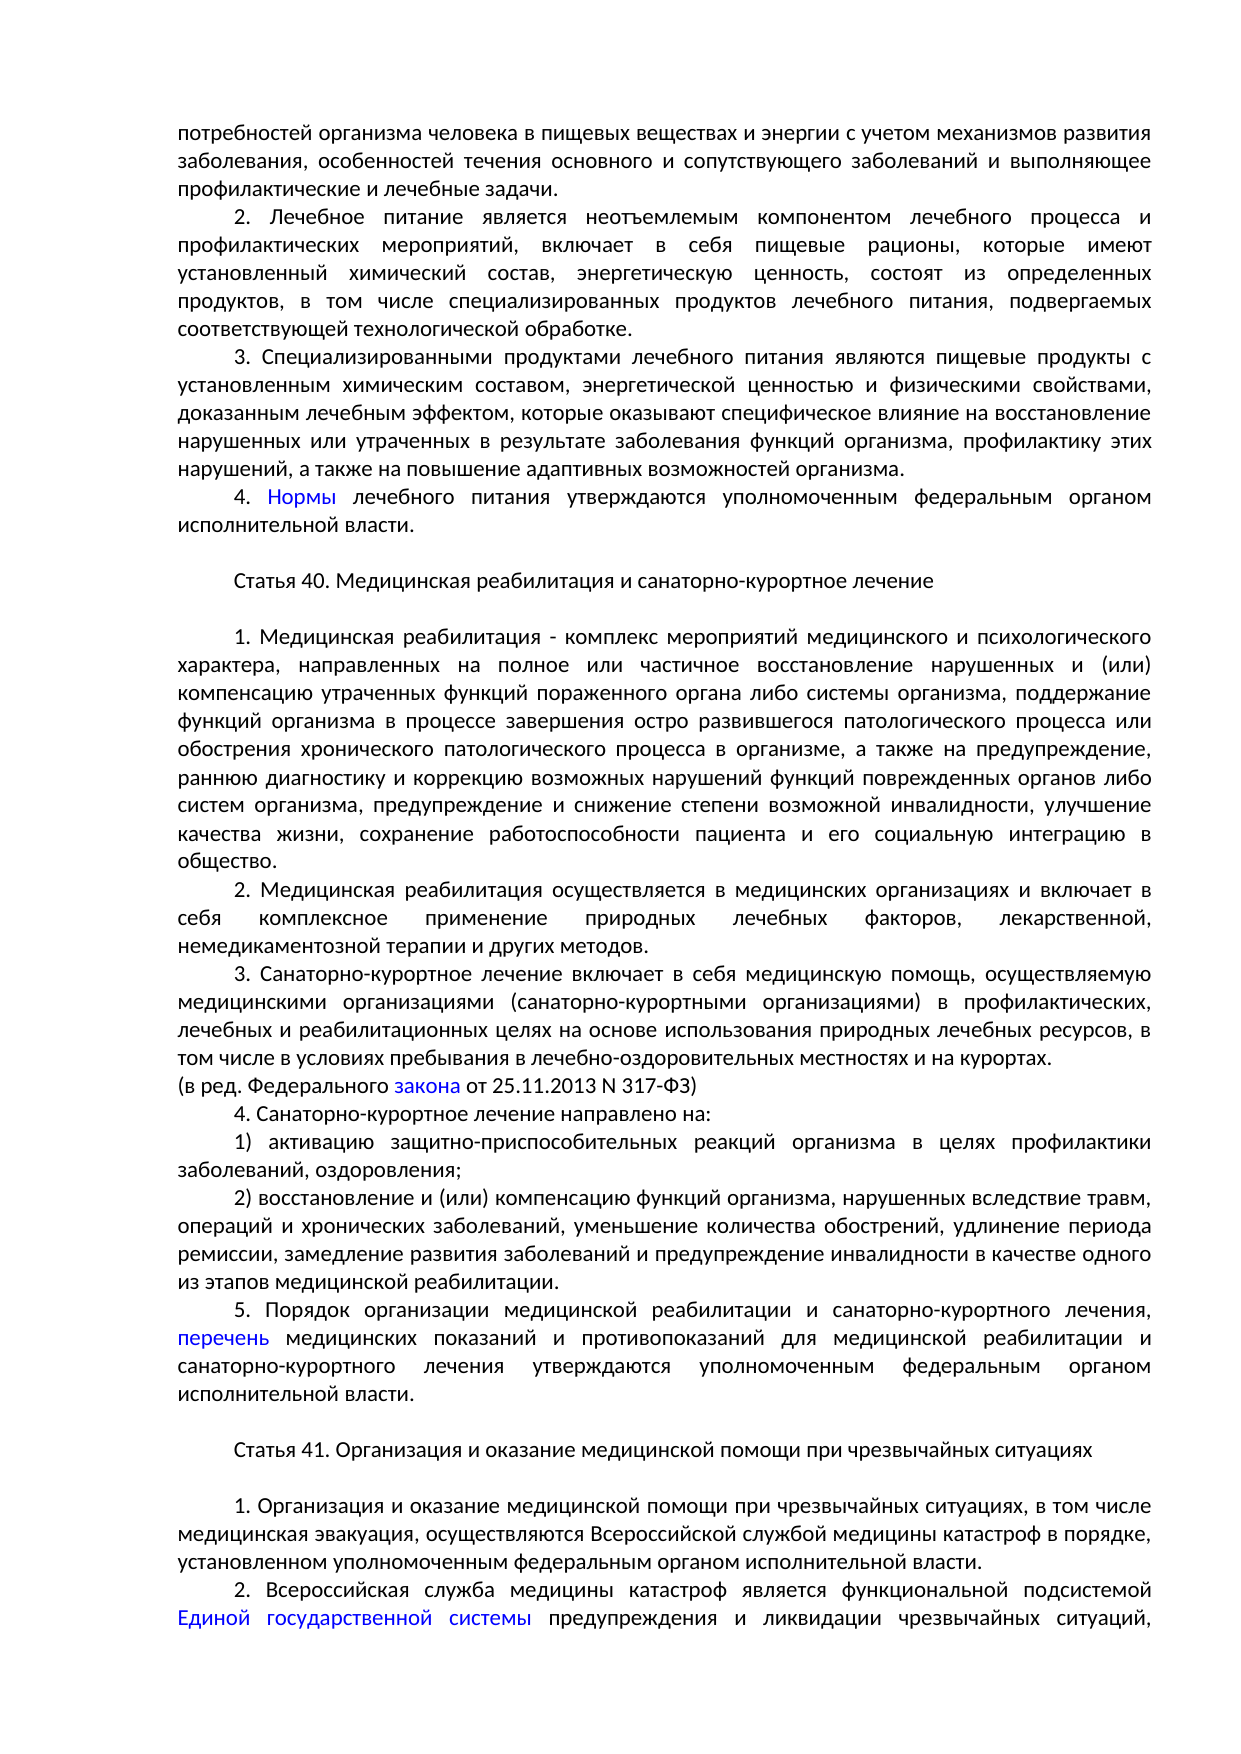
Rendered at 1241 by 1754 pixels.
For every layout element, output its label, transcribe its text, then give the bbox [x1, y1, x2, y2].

text 2) восстановление и (или) компенсацию функций организма, нарушенных вследствие травм, операций и хронических заболеваний, уменьшение количества обострений, удлинение периода ремиссии, замедление развития заболеваний и предупреждение инвалидности в качестве одного из этапов медицинской реабилитации. [177, 1183, 1152, 1295]
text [177, 118, 1152, 202]
text 4. Санаторно-курортное лечение направлено на: [177, 1099, 1152, 1127]
text 1. Организация и оказание медицинской помощи при чрезвычайных ситуациях, в том числе медицинская эвакуация, осуществляются Всероссийской службой медицины катастроф в порядке, установленном уполномоченным федеральным органом исполнительной власти. [177, 1491, 1152, 1575]
text (в ред. Федерального закона от 25.11.2013 N 317-ФЗ) [177, 1071, 1152, 1099]
text 2. Медицинская реабилитация осуществляется в медицинских организациях и включает в себя комплексное применение природных лечебных факторов, лекарственной, немедикаментозной терапии и других методов. [177, 875, 1152, 959]
text 1. Медицинская реабилитация - комплекс мероприятий медицинского и психологического характера, направленных на полное или частичное восстановление нарушенных и (или) компенсацию утраченных функций пораженного органа либо системы организма, поддержание функций организма в процессе завершения остро развившегося патологического процесса или обострения хронического патологического процесса в организме, а также на предупреждение, раннюю диагностику и коррекцию возможных нарушений функций поврежденных органов либо систем организма, предупреждение и снижение степени возможной инвалидности, улучшение качества жизни, сохранение работоспособности пациента и его социальную интеграцию в общество. [177, 622, 1152, 875]
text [177, 1575, 1152, 1631]
text 2. Лечебное питание является неотъемлемым компонентом лечебного процесса и профилактических мероприятий, включает в себя пищевые рационы, которые имеют установленный химический состав, энергетическую ценность, состоят из определенных продуктов, в том числе специализированных продуктов лечебного питания, подвергаемых соответствующей технологической обработке. [177, 202, 1152, 342]
text 3. Специализированными продуктами лечебного питания являются пищевые продукты с установленным химическим составом, энергетической ценностью и физическими свойствами, доказанным лечебным эффектом, которые оказывают специфическое влияние на восстановление нарушенных или утраченных в результате заболевания функций организма, профилактику этих нарушений, а также на повышение адаптивных возможностей организма. [177, 342, 1152, 482]
text 5. Порядок организации медицинской реабилитации и санаторно-курортного лечения, перечень медицинских показаний и противопоказаний для медицинской реабилитации и санаторно-курортного лечения утверждаются уполномоченным федеральным органом исполнительной власти. [177, 1295, 1152, 1407]
text 3. Санаторно-курортное лечение включает в себя медицинскую помощь, осуществляемую медицинскими организациями (санаторно-курортными организациями) в профилактических, лечебных и реабилитационных целях на основе использования природных лечебных ресурсов, в том числе в условиях пребывания в лечебно-оздоровительных местностях и на курортах. [177, 959, 1152, 1071]
text 4. Нормы лечебного питания утверждаются уполномоченным федеральным органом исполнительной власти. [177, 482, 1152, 538]
text Статья 40. Медицинская реабилитация и санаторно-курортное лечение [177, 566, 1152, 594]
text Статья 41. Организация и оказание медицинской помощи при чрезвычайных ситуациях [177, 1435, 1152, 1463]
text 1) активацию защитно-приспособительных реакций организма в целях профилактики заболеваний, оздоровления; [177, 1127, 1152, 1183]
